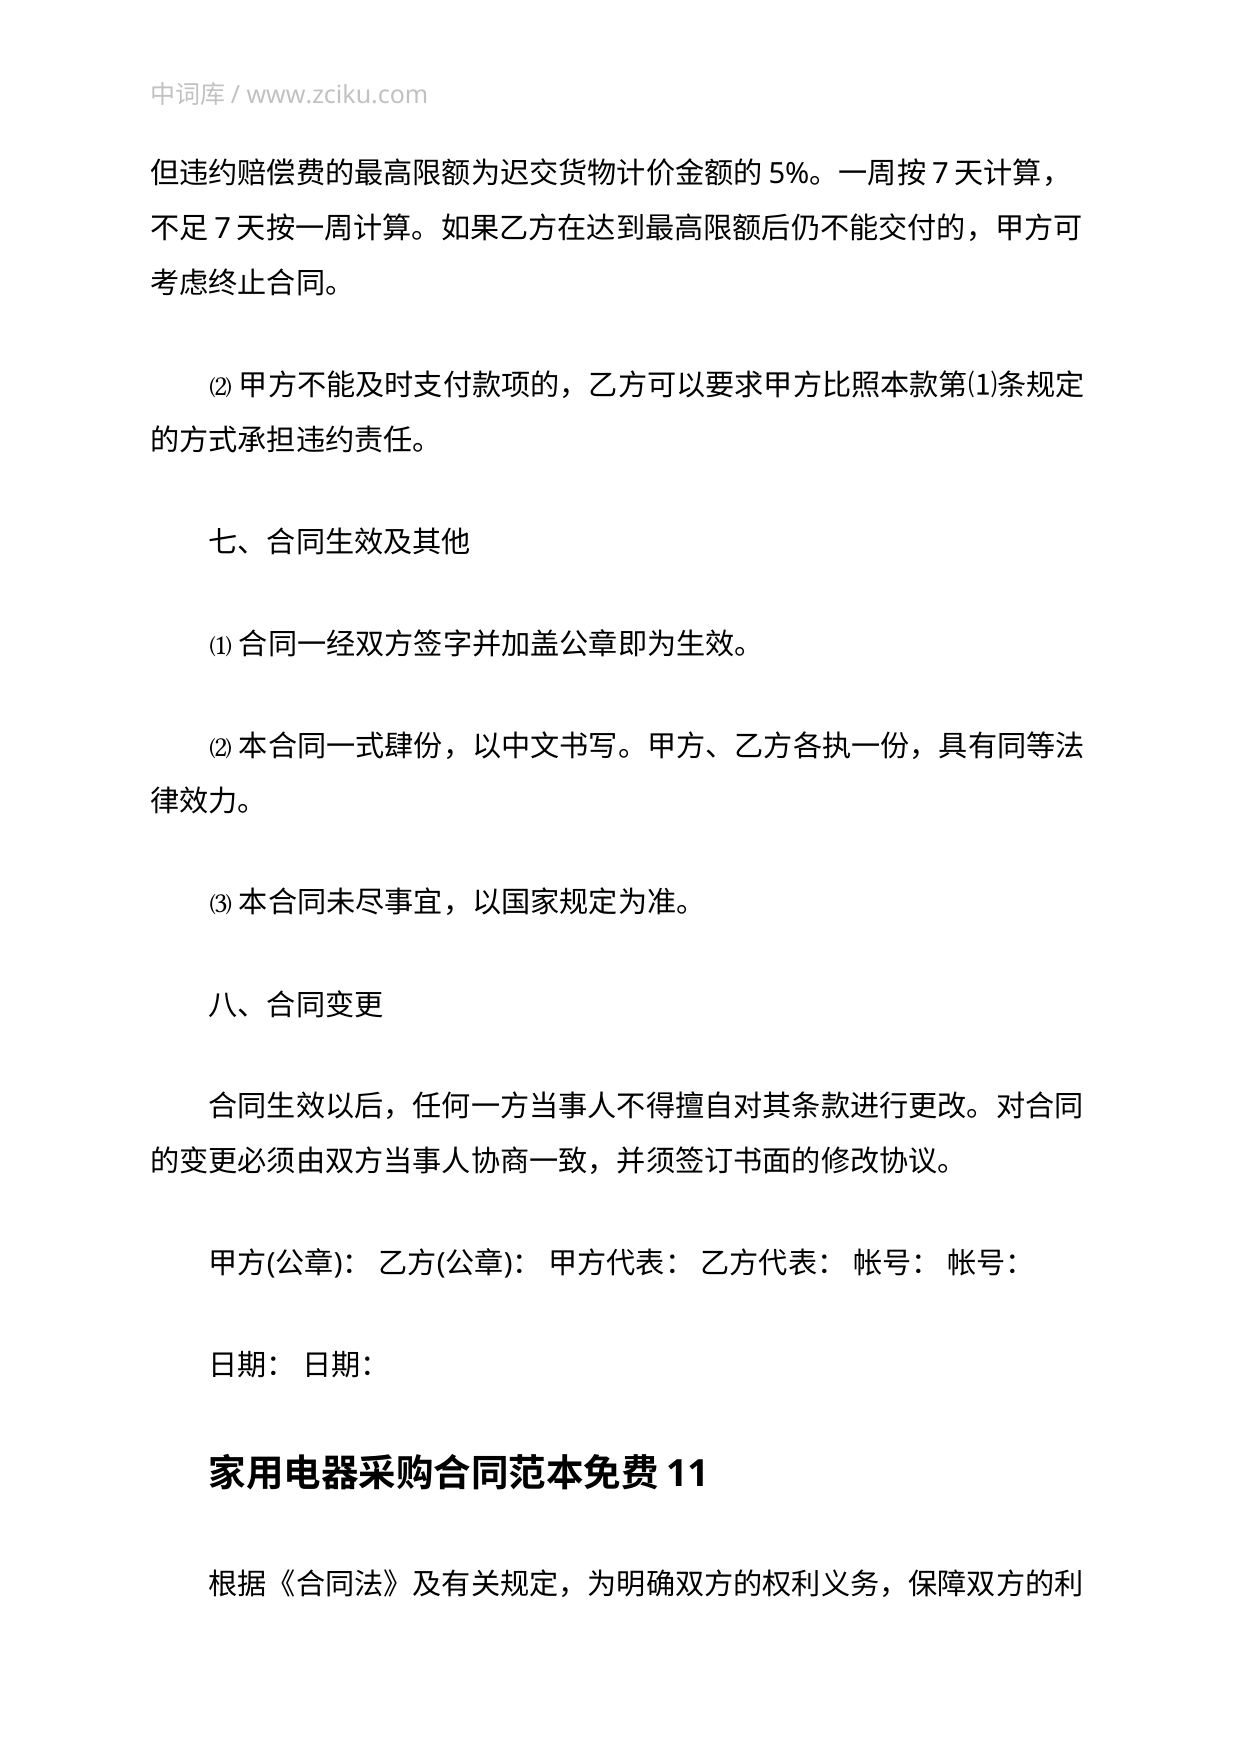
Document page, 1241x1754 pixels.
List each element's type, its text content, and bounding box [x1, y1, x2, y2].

text ⑶本合同未尽事宜，以国家规定为准。 [150, 879, 1090, 921]
text 八、合同变更 [150, 981, 1090, 1023]
text ⑴合同一经双方签字并加盖公章即为生效。 [150, 620, 1090, 663]
text ⑵本合同一式肆份，以中文书写。甲方、乙方各执一份，具有同等法律效力。 [150, 722, 1090, 819]
text 合同生效以后，任何一方当事人不得擅自对其条款进行更改。对合同的变更必须由双方当事人协商一致，并须签订书面的修改协议。 [150, 1083, 1090, 1180]
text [150, 1561, 1090, 1603]
text 日期： 日期： [150, 1341, 1090, 1384]
text 七、合同生效及其他 [150, 518, 1090, 561]
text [150, 150, 1090, 302]
text ⑵甲方不能及时支付款项的，乙方可以要求甲方比照本款第⑴条规定的方式承担违约责任。 [150, 362, 1090, 459]
text 甲方(公章)： 乙方(公章)： 甲方代表： 乙方代表： 帐号： 帐号： [150, 1239, 1090, 1282]
text 家用电器采购合同范本免费11 [150, 1443, 1090, 1498]
